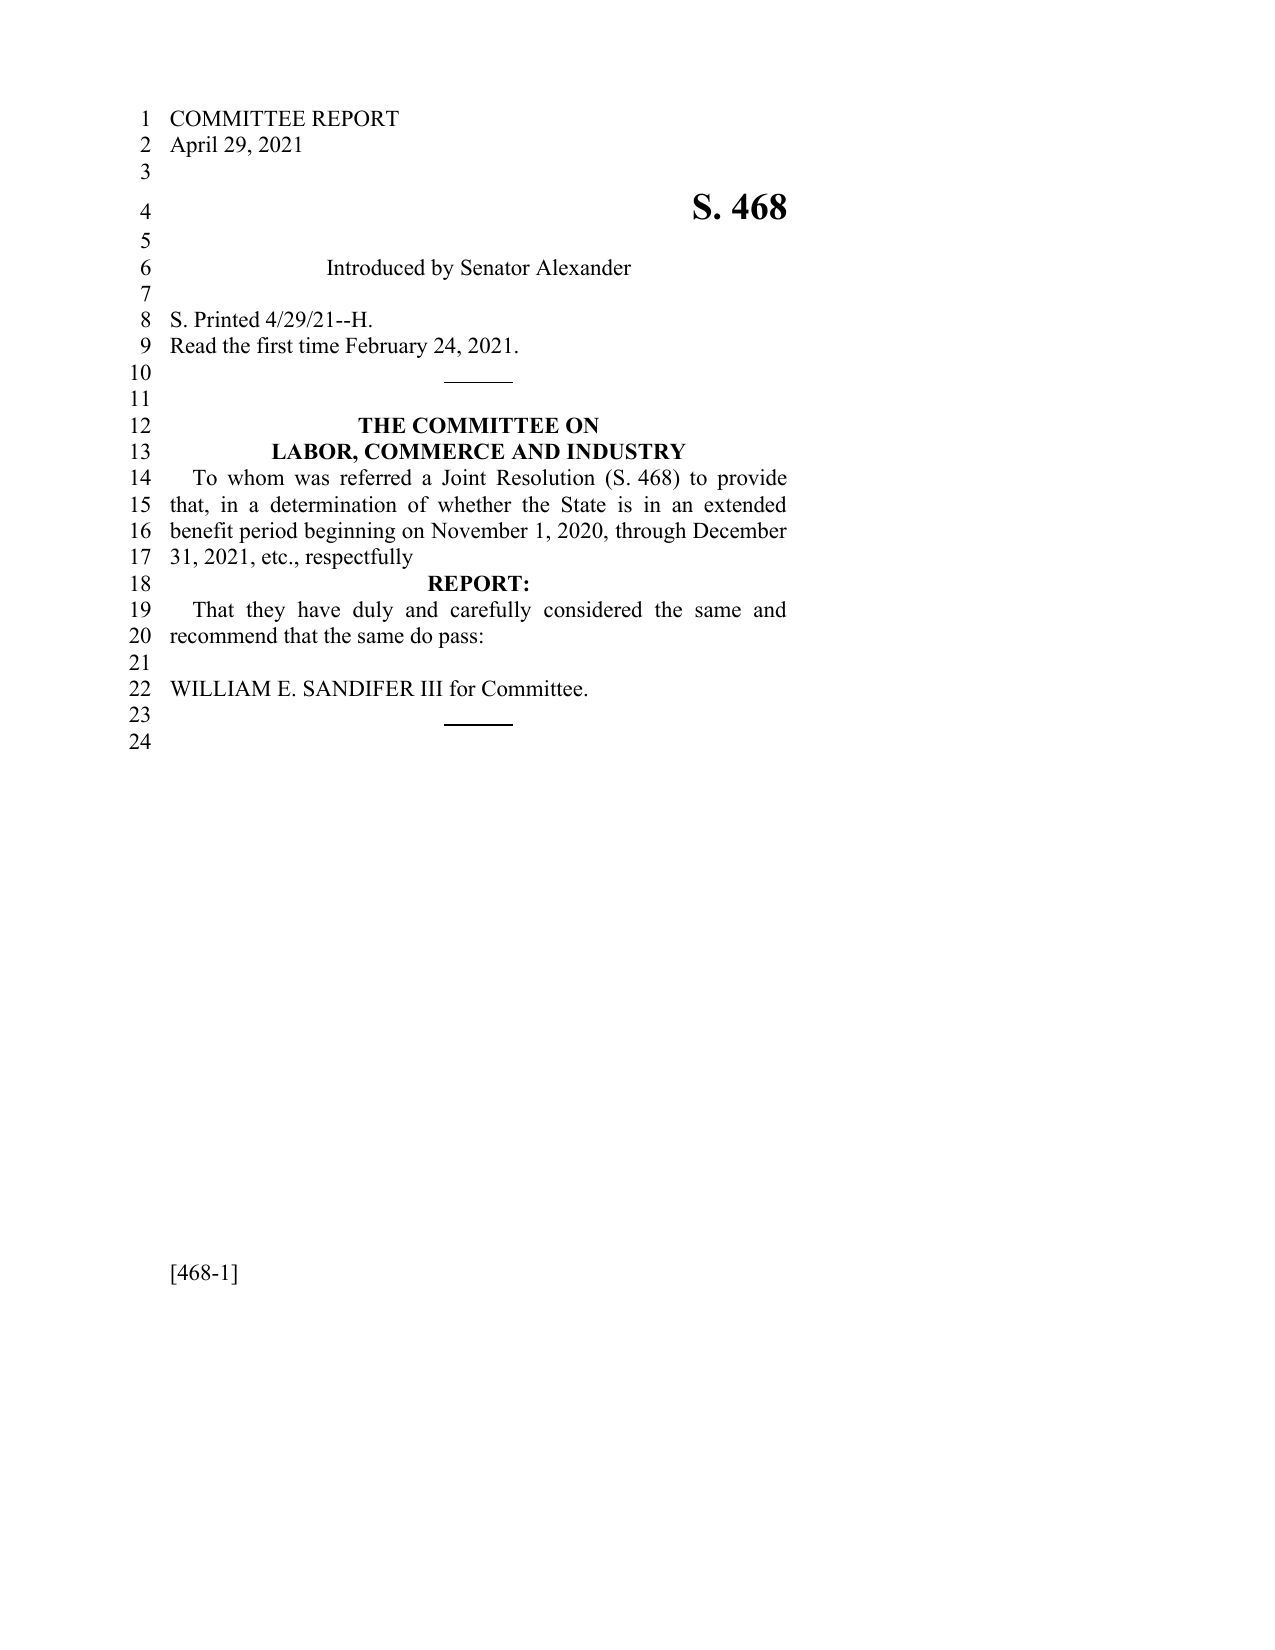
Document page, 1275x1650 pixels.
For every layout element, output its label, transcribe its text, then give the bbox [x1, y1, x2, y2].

text That they have duly and carefully considered the same and recommend that the same do pass: [169, 596, 787, 649]
text Introduced by Senator Alexander [169, 253, 787, 280]
text REPORT: [169, 570, 787, 596]
text COMMITTEE REPORT [169, 105, 787, 131]
text THE COMMITTEE ON [169, 412, 787, 438]
text WILLIAM E. SANDIFER III for Committee. [169, 675, 787, 702]
text S. Printed 4/29/21--H. [169, 306, 787, 333]
text To whom was referred a Joint Resolution (S. 468) to provide that, in a determination of whether the State is in an extended benefit period beginning on November 1, 2020, through December 31, 2021, etc., respectfully [169, 464, 787, 570]
text LABOR, COMMERCE AND INDUSTRY [169, 438, 787, 464]
text Read the first time February 24, 2021. [169, 333, 787, 359]
text S. 468 [169, 184, 787, 227]
text April 29, 2021 [169, 131, 787, 158]
